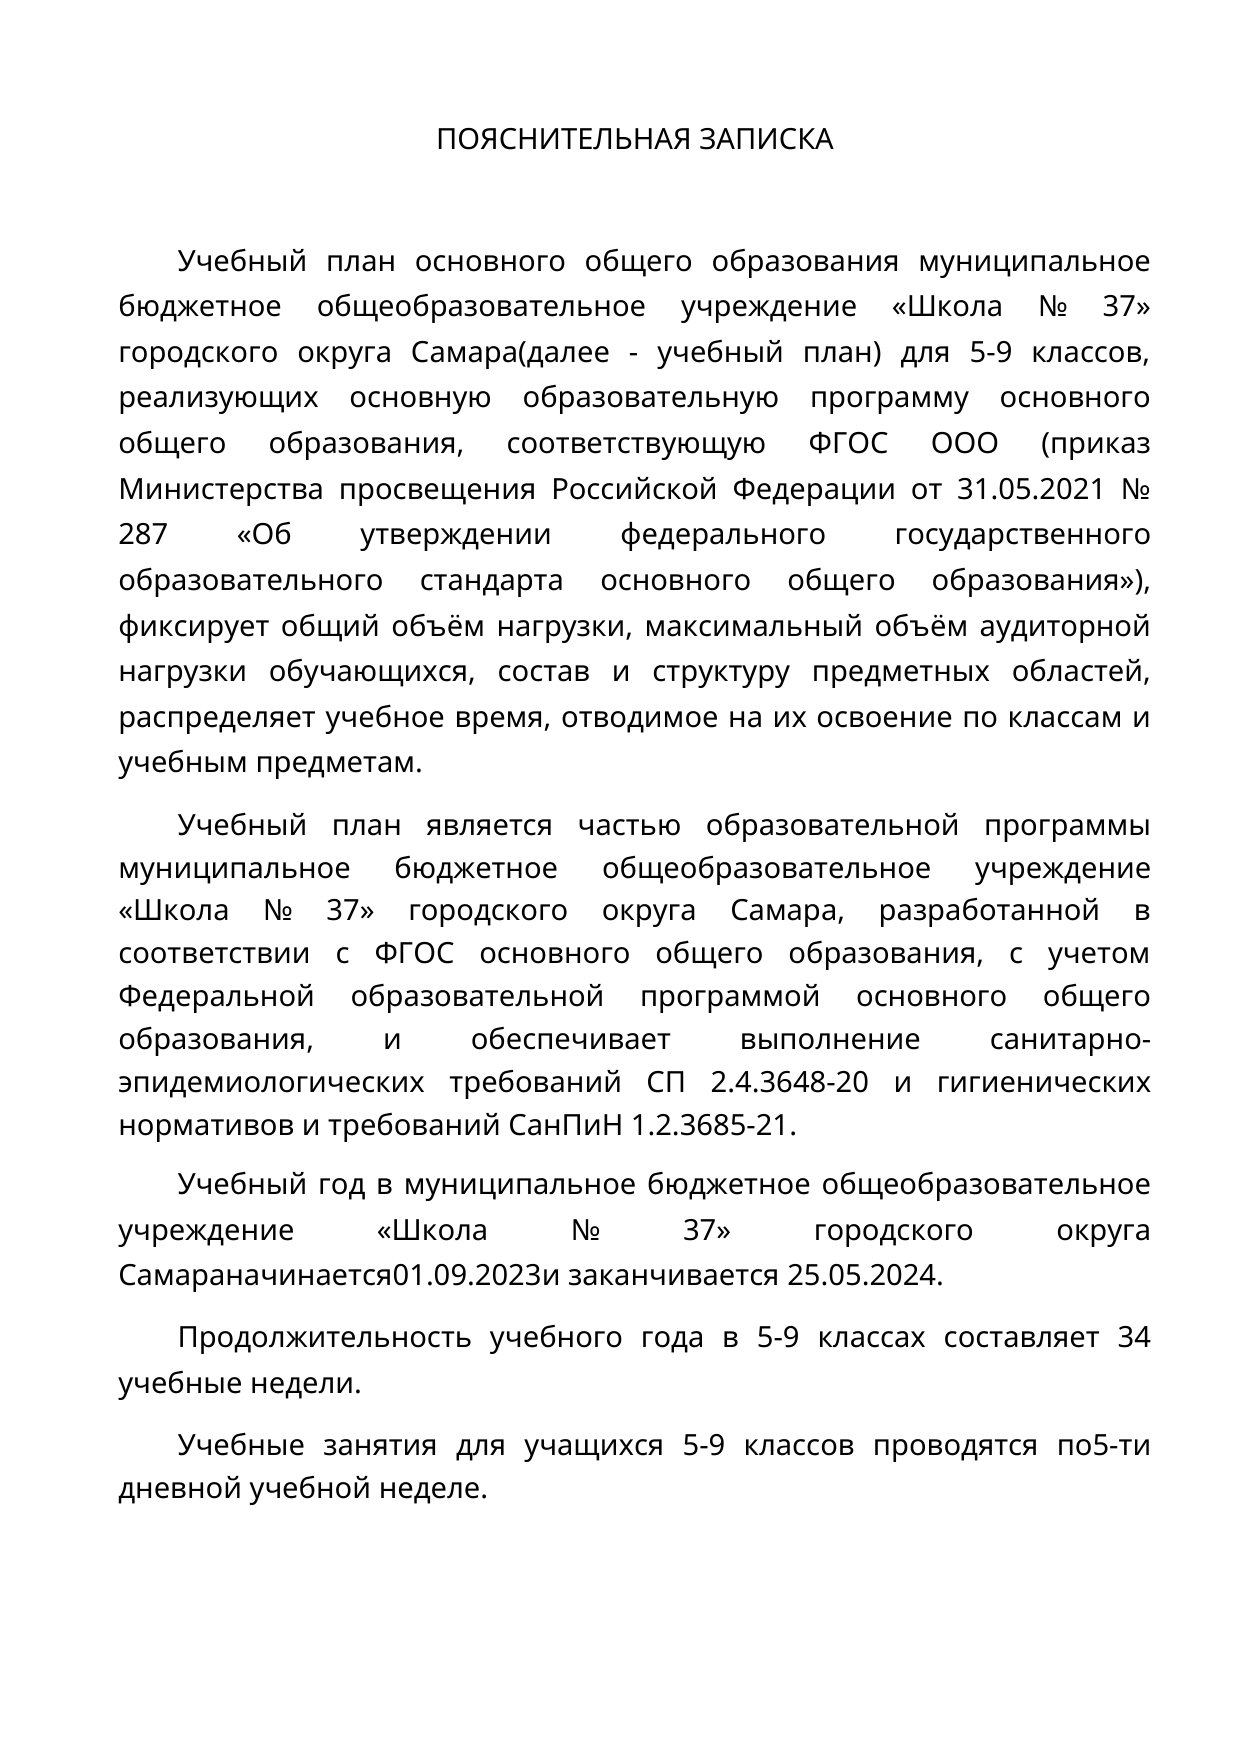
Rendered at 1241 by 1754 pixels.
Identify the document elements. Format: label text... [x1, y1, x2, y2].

text Учебный год в муниципальное бюджетное общеобразовательное учреждение «Школа № 37» городского округа Самараначинается01.09.2023и заканчивается 25.05.2024. [118, 1163, 1152, 1294]
text Учебный план является частью образовательной программы муниципальное бюджетное общеобразовательное учреждение «Школа № 37» городского округа Самара, разработанной в соответствии с ФГОС основного общего образования, с учетом Федеральной образовательной программой основного общего образования, и обеспечивает выполнение санитарно-эпидемиологических требований СП 2.4.3648-20 и гигиенических нормативов и требований СанПиН 1.2.3685-21. [118, 804, 1152, 1143]
text Учебный план основного общего образования муниципальное бюджетное общеобразовательное учреждение «Школа № 37» городского округа Самара(далее - учебный план) для 5-9 классов, реализующих основную образовательную программу основного общего образования, соответствующую ФГОС ООО (приказ Министерства просвещения Российской Федерации от 31.05.2021 № 287 «Об утверждении федерального государственного образовательного стандарта основного общего образования»), фиксирует общий объём нагрузки, максимальный объём аудиторной нагрузки обучающихся, состав и структуру предметных областей, распределяет учебное время, отводимое на их освоение по классам и учебным предметам. [118, 240, 1152, 781]
text ПОЯСНИТЕЛЬНАЯ ЗАПИСКА [118, 118, 1152, 158]
text Учебные занятия для учащихся 5-9 классов проводятся по5-ти дневной учебной неделе. [118, 1425, 1152, 1507]
text Продолжительность учебного года в 5-9 классах составляет 34 учебные недели. [118, 1317, 1152, 1402]
